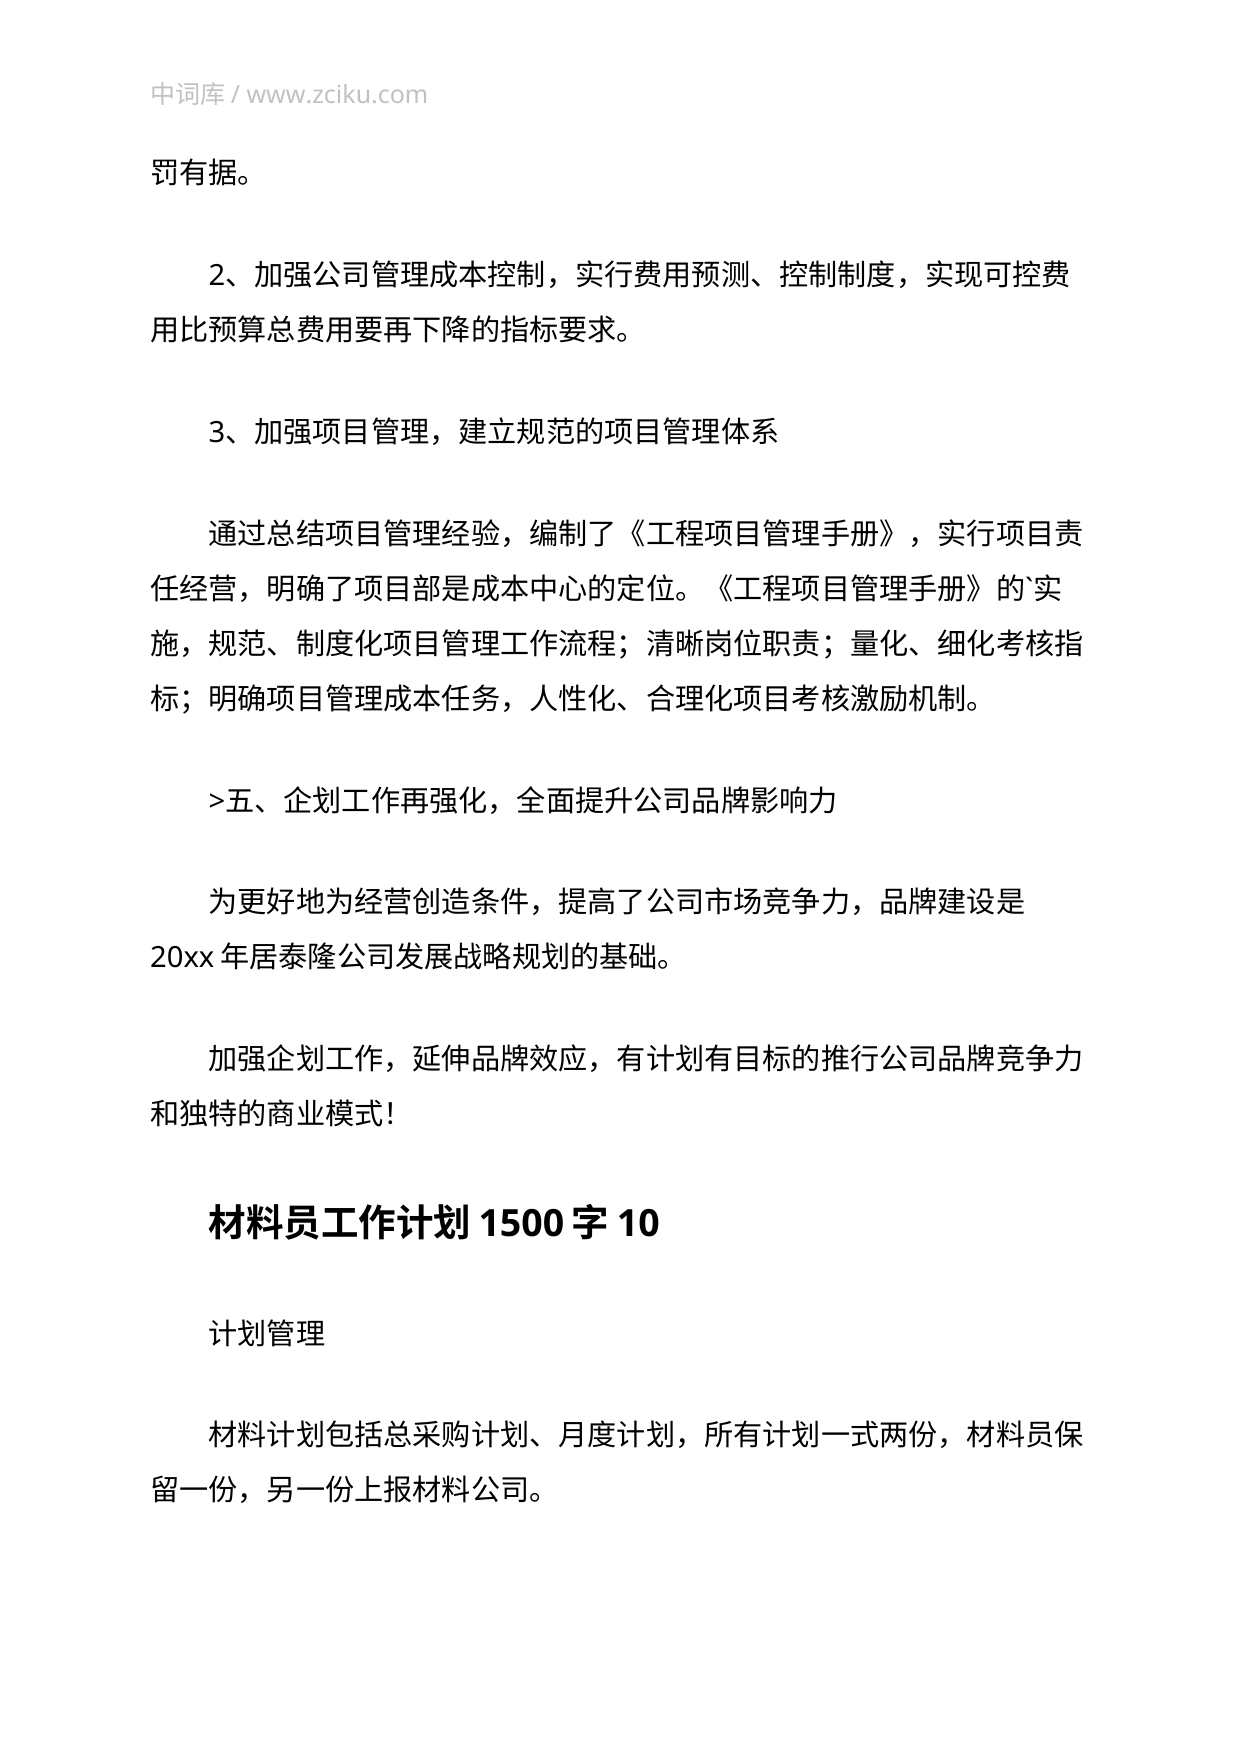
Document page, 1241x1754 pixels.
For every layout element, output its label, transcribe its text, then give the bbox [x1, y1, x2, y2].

text 为更好地为经营创造条件，提高了公司市场竞争力，品牌建设是20xx年居泰隆公司发展战略规划的基础。 [150, 879, 1090, 976]
text >五、企划工作再强化，全面提升公司品牌影响力 [150, 777, 1090, 819]
text 3、加强项目管理，建立规范的项目管理体系 [150, 408, 1090, 451]
text 通过总结项目管理经验，编制了《工程项目管理手册》，实行项目责任经营，明确了项目部是成本中心的定位。《工程项目管理手册》的`实施，规范、制度化项目管理工作流程；清晰岗位职责；量化、细化考核指标；明确项目管理成本任务，人性化、合理化项目考核激励机制。 [150, 511, 1090, 718]
text 加强企划工作，延伸品牌效应，有计划有目标的推行公司品牌竞争力和独特的商业模式！ [150, 1036, 1090, 1133]
text 材料计划包括总采购计划、月度计划，所有计划一式两份，材料员保留一份，另一份上报材料公司。 [150, 1412, 1090, 1509]
text 计划管理 [150, 1310, 1090, 1352]
text 材料员工作计划1500字10 [150, 1193, 1090, 1247]
text 2、加强公司管理成本控制，实行费用预测、控制制度，实现可控费用比预算总费用要再下降的指标要求。 [150, 252, 1090, 349]
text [150, 150, 1090, 192]
